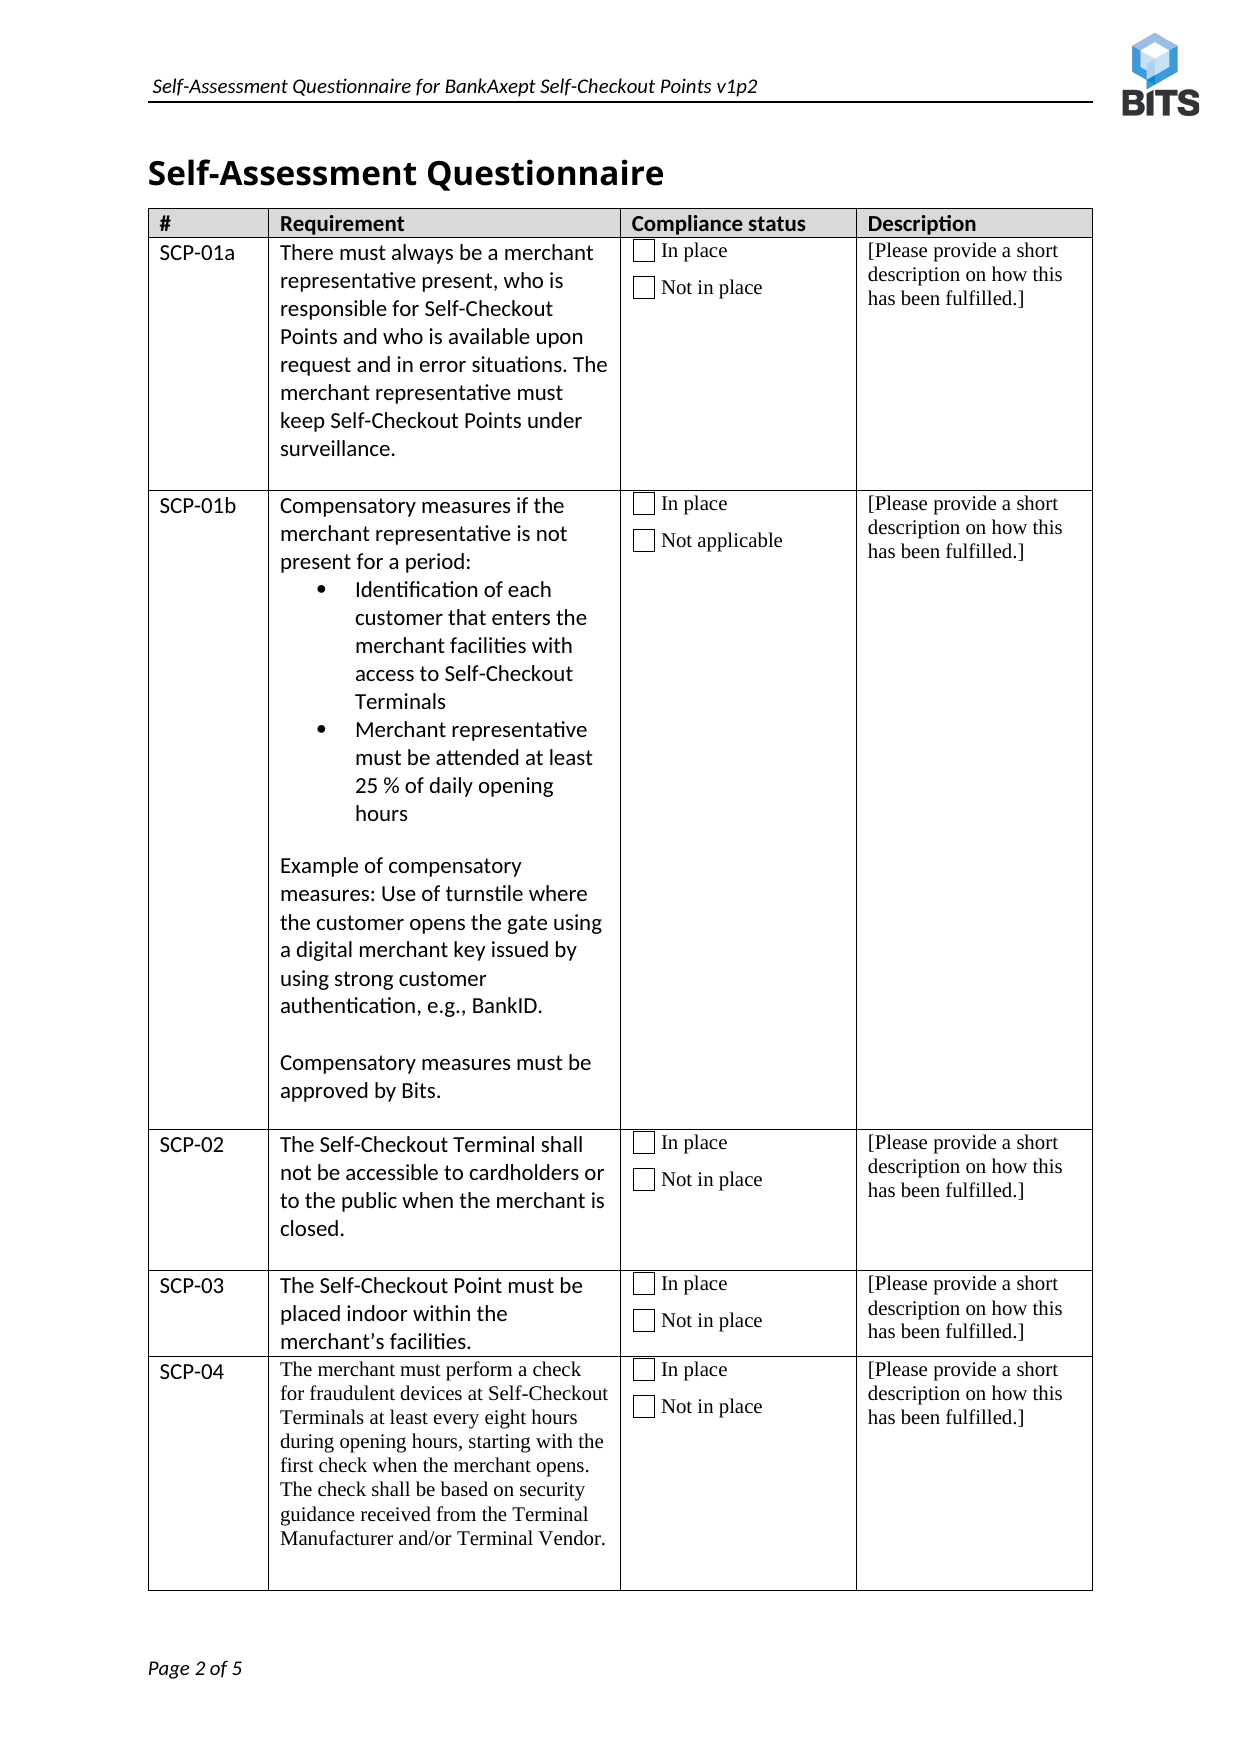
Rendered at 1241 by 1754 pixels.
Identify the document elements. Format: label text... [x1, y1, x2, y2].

table_cell Compensatory measures if the merchant representative is not present for a period: Identification of each customer that enters the merchant facilities with access to Self-Checkout Terminals Merchant representative must be attended at least 25 % of daily opening hours Example of compensatory measures: Use of turnstile where the customer opens the gate using a digital merchant key issued by using strong customer authentication, e.g., BankID. Compensatory measures must be approved by Bits. [269, 491, 620, 1129]
table_header Compliance status [621, 209, 856, 237]
table_cell SCP-02 [149, 1130, 268, 1270]
table_cell There must always be a merchant representative present, who is responsible for Self-Checkout Points and who is available upon request and in error situations. The merchant representative must keep Self-Checkout Points under surveillance. [269, 238, 620, 490]
table_cell [Please provide a short description on how this has been fulfilled.] [857, 1271, 1092, 1356]
picture [1122, 33, 1200, 116]
table_cell SCP-01b [149, 491, 268, 1129]
subtitle Self-Assessment Questionnaire [148, 150, 1093, 195]
table_cell [Please provide a short description on how this has been fulfilled.] [857, 491, 1092, 1129]
table_cell SCP-04 [149, 1357, 268, 1590]
table_cell The Self-Checkout Point must be placed indoor within the merchant’s facilities. [269, 1271, 620, 1356]
table_cell The Self-Checkout Terminal shall not be accessible to cardholders or to the public when the merchant is closed. [269, 1130, 620, 1270]
table_cell SCP-03 [149, 1271, 268, 1356]
table_cell In place Not in place [621, 1130, 856, 1270]
table_cell In place Not in place [621, 1271, 856, 1356]
table_cell [Please provide a short description on how this has been fulfilled.] [857, 1130, 1092, 1270]
table_cell In place Not applicable [621, 491, 856, 1129]
table_cell The merchant must perform a check for fraudulent devices at Self-Checkout Terminals at least every eight hours during opening hours, starting with the first check when the merchant opens. The check shall be based on security guidance received from the Terminal Manufacturer and/or Terminal Vendor. [269, 1357, 620, 1590]
table_header Description [857, 209, 1092, 237]
table_cell [Please provide a short description on how this has been fulfilled.] [857, 238, 1092, 490]
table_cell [621, 1357, 856, 1590]
table_header Requirement [269, 209, 620, 237]
table_header # [149, 209, 268, 237]
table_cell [857, 1357, 1092, 1590]
table_cell In place Not in place [621, 238, 856, 490]
table_cell SCP-01a [149, 238, 268, 490]
